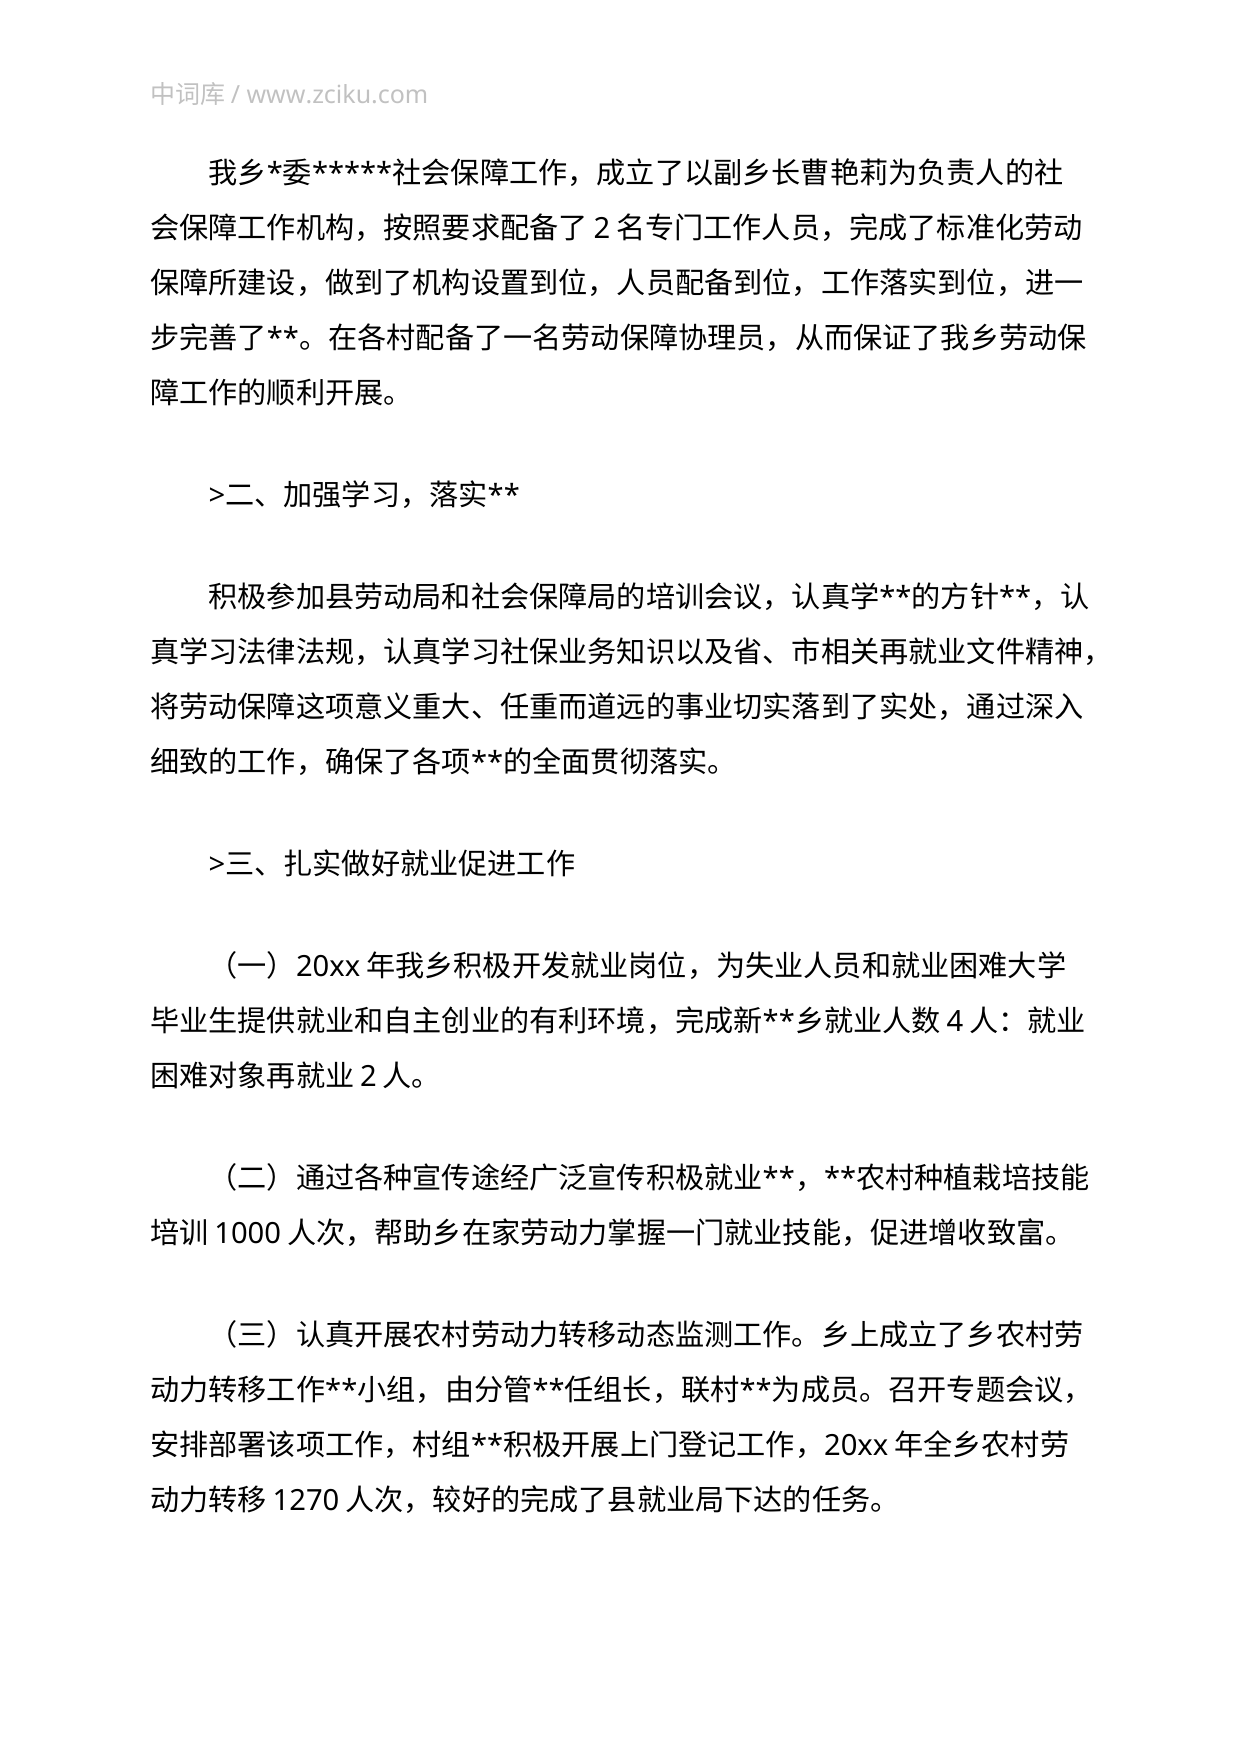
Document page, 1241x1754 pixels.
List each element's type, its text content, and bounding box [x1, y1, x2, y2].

text （一）20xx年我乡积极开发就业岗位，为失业人员和就业困难大学毕业生提供就业和自主创业的有利环境，完成新**乡就业人数4人：就业困难对象再就业2人。 [150, 942, 1090, 1095]
text >二、加强学习，落实** [150, 472, 1090, 514]
text >三、扎实做好就业促进工作 [150, 840, 1090, 883]
text （二）通过各种宣传途经广泛宣传积极就业**，**农村种植栽培技能培训1000人次，帮助乡在家劳动力掌握一门就业技能，促进增收致富。 [150, 1154, 1090, 1252]
text 我乡*委*****社会保障工作，成立了以副乡长曹艳莉为负责人的社会保障工作机构，按照要求配备了2名专门工作人员，完成了标准化劳动保障所建设，做到了机构设置到位，人员配备到位，工作落实到位，进一步完善了**。在各村配备了一名劳动保障协理员，从而保证了我乡劳动保障工作的顺利开展。 [150, 150, 1090, 412]
text （三）认真开展农村劳动力转移动态监测工作。乡上成立了乡农村劳动力转移工作**小组，由分管**任组长，联村**为成员。召开专题会议，安排部署该项工作，村组**积极开展上门登记工作，20xx年全乡农村劳动力转移1270人次，较好的完成了县就业局下达的任务。 [150, 1311, 1090, 1519]
text 积极参加县劳动局和社会保障局的培训会议，认真学**的方针**，认真学习法律法规，认真学习社保业务知识以及省、市相关再就业文件精神，将劳动保障这项意义重大、任重而道远的事业切实落到了实处，通过深入细致的工作，确保了各项**的全面贯彻落实。 [150, 574, 1090, 781]
